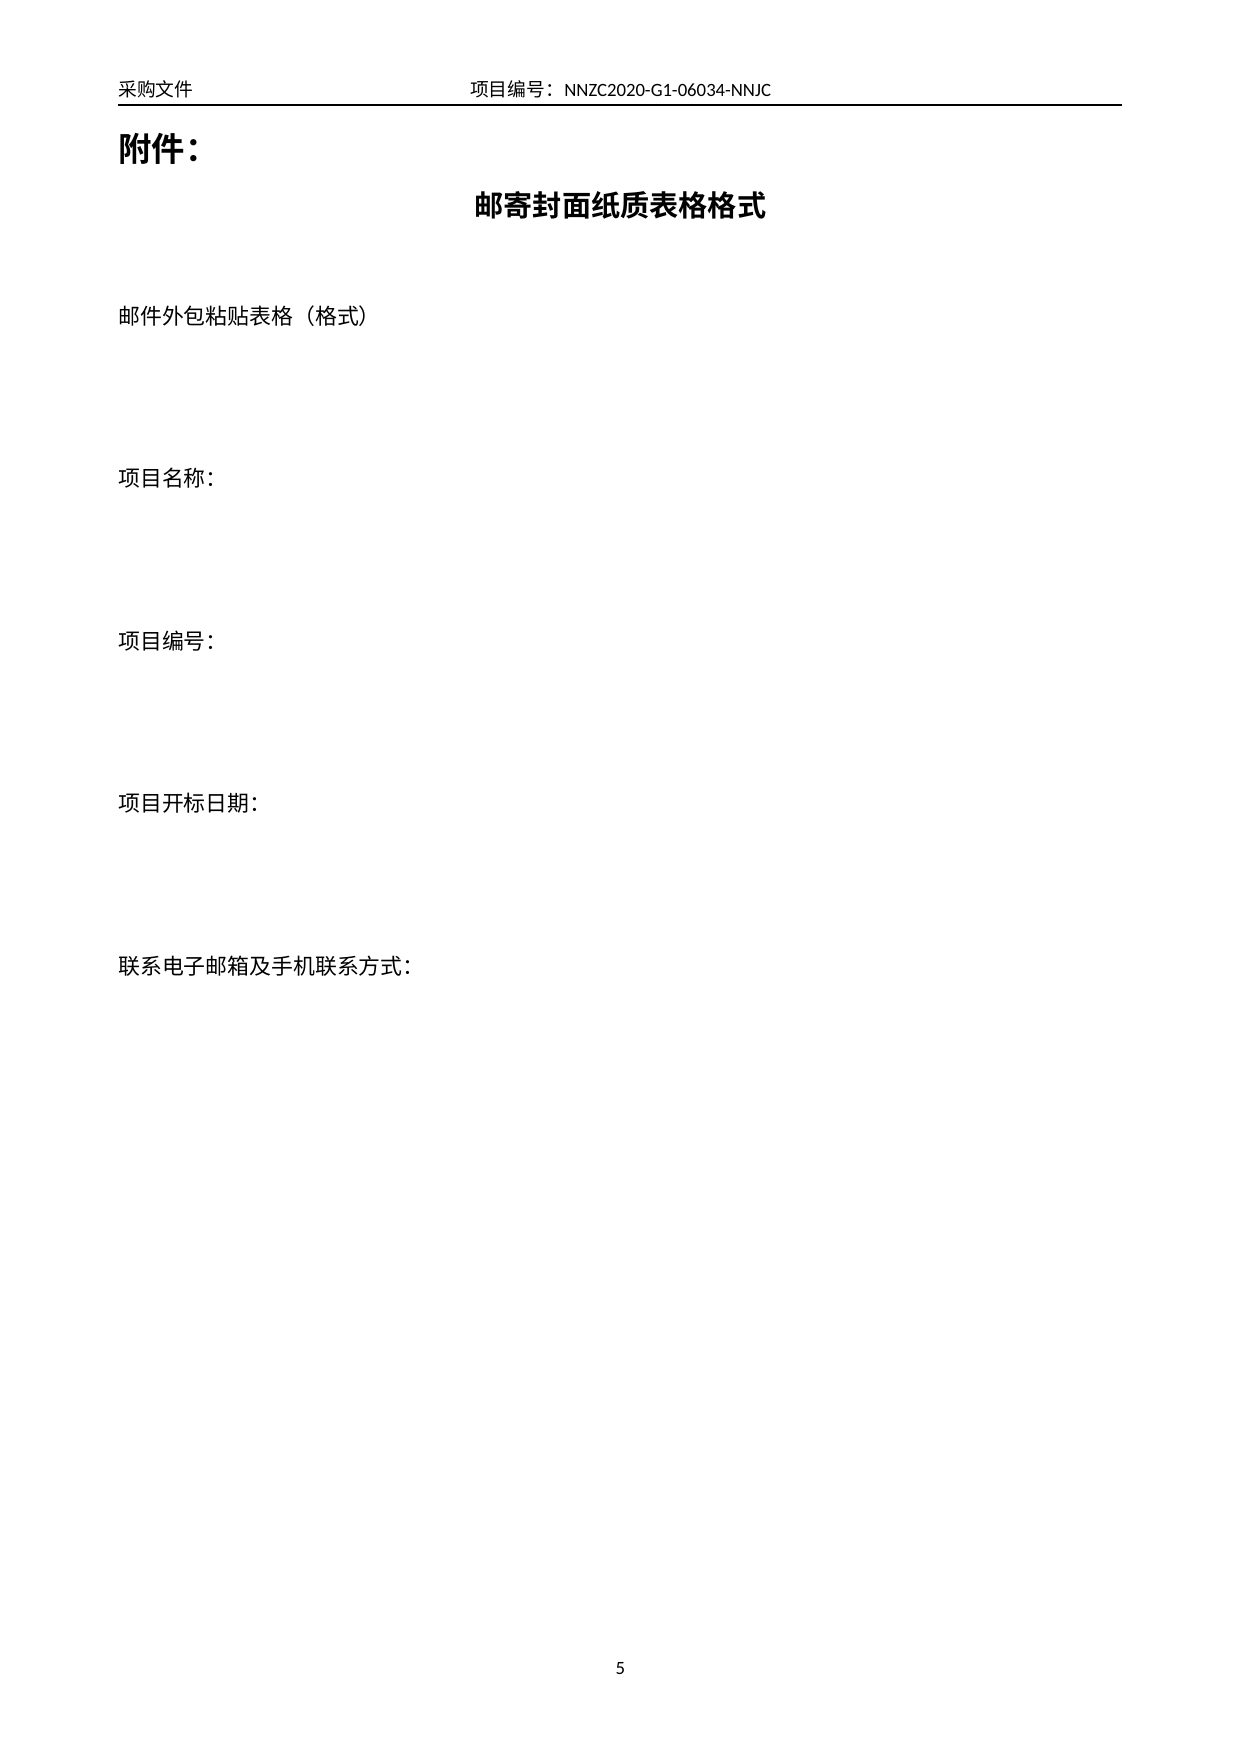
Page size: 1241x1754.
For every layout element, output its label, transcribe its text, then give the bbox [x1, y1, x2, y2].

text 项目开标日期： [118, 768, 1122, 823]
text 联系电子邮箱及手机联系方式： [118, 931, 1122, 985]
text 项目名称： [118, 443, 1122, 498]
text 附件： [118, 118, 1122, 173]
text 邮寄封面纸质表格格式 [118, 173, 1122, 227]
text 邮件外包粘贴表格（格式） [118, 281, 1122, 335]
text 项目编号： [118, 606, 1122, 660]
